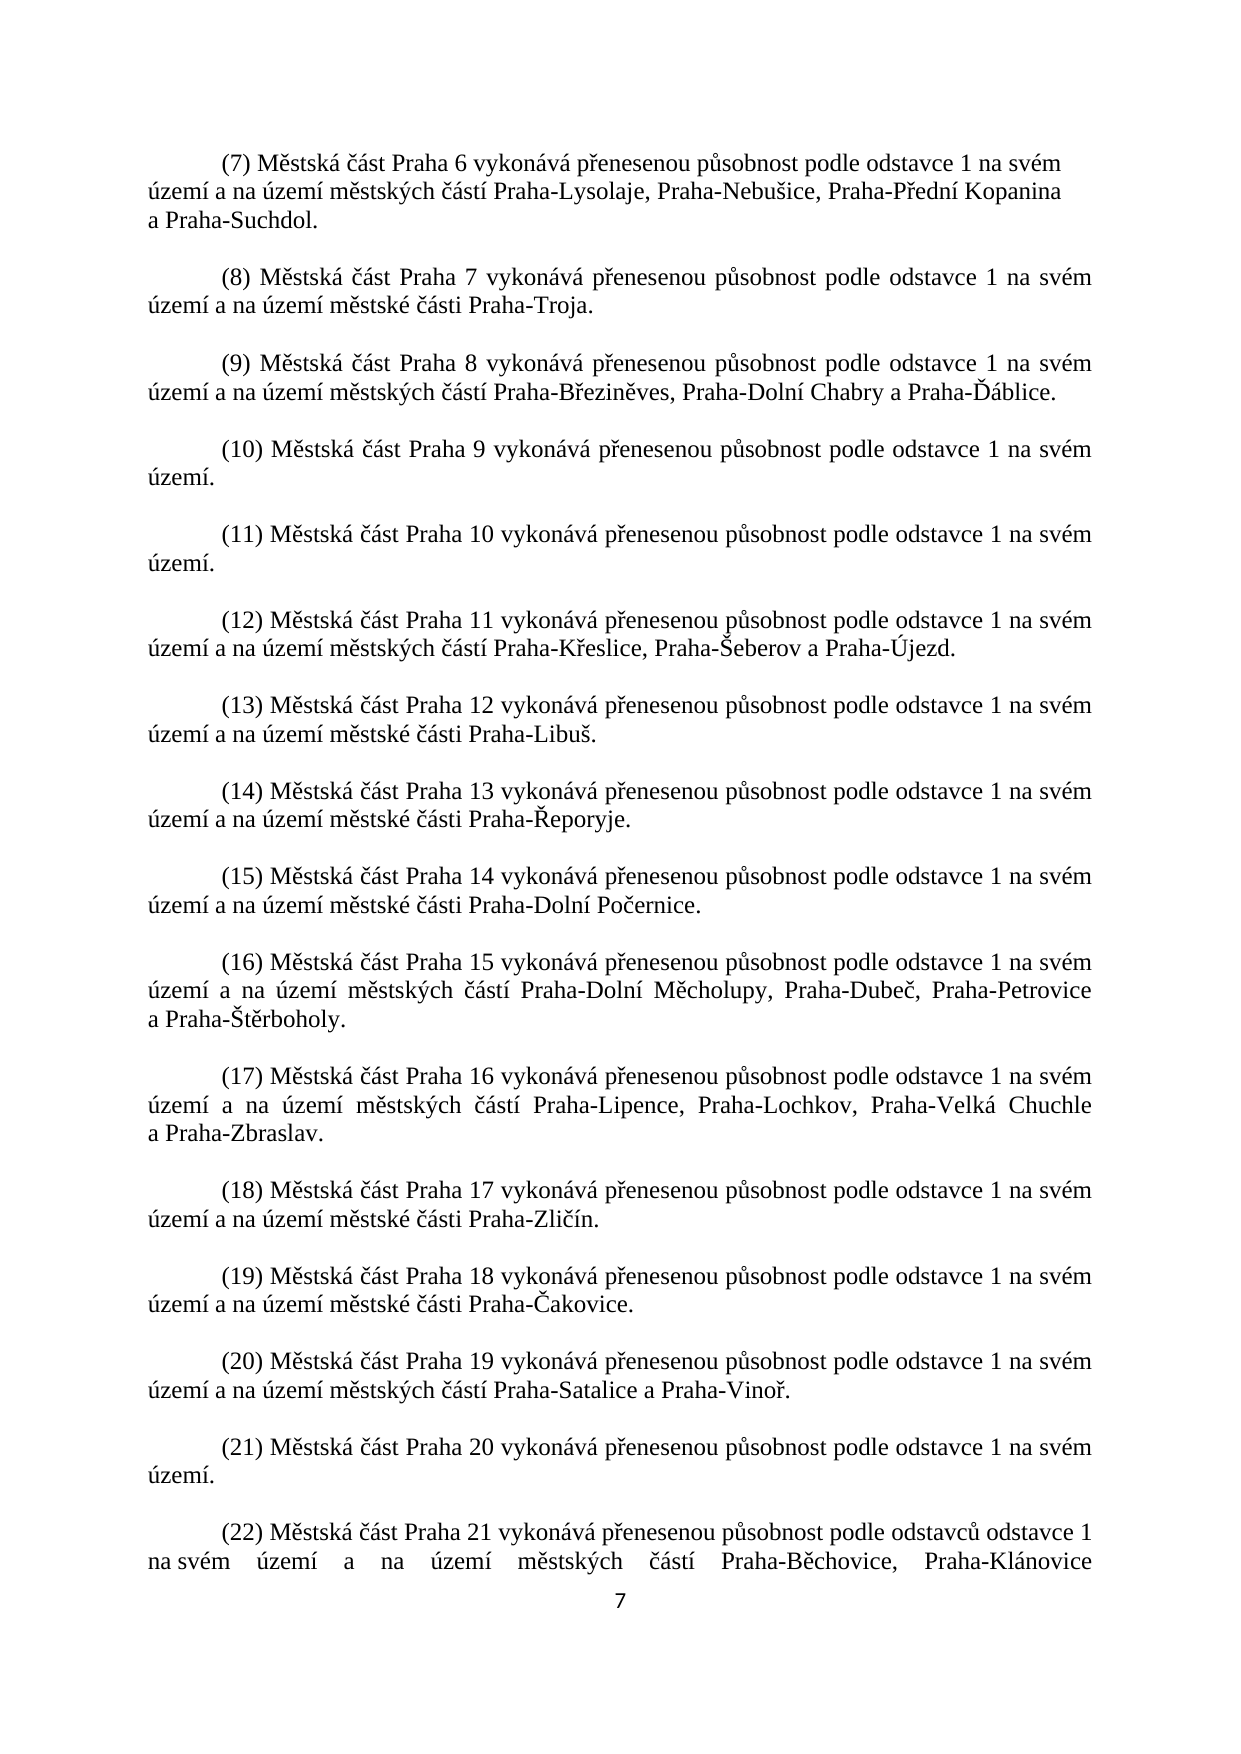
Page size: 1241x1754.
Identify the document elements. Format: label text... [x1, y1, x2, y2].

text (15) Městská část Praha 14 vykonává přenesenou působnost podle odstavce 1 na svém území a na území městské části Praha-Dolní Počernice. [148, 861, 1093, 919]
text (13) Městská část Praha 12 vykonává přenesenou působnost podle odstavce 1 na svém území a na území městské části Praha-Libuš. [148, 690, 1093, 748]
text (19) Městská část Praha 18 vykonává přenesenou působnost podle odstavce 1 na svém území a na území městské části Praha-Čakovice. [148, 1261, 1093, 1318]
text (7) Městská část Praha 6 vykonává přenesenou působnost podle odstavce 1 na svém území a na území městských částí Praha-Lysolaje, Praha-Nebušice, Praha-Přední Kopanina a Praha-Suchdol. [148, 148, 1093, 234]
text (20) Městská část Praha 19 vykonává přenesenou působnost podle odstavce 1 na svém území a na území městských částí Praha-Satalice a Praha-Vinoř. [148, 1346, 1093, 1404]
text (8) Městská část Praha 7 vykonává přenesenou působnost podle odstavce 1 na svém území a na území městské části Praha-Troja. [148, 262, 1093, 319]
text (16) Městská část Praha 15 vykonává přenesenou působnost podle odstavce 1 na svém území a na území městských částí Praha-Dolní Měcholupy, Praha-Dubeč, Praha-Petrovice a Praha-Štěrboholy. [148, 947, 1093, 1033]
text (21) Městská část Praha 20 vykonává přenesenou působnost podle odstavce 1 na svém území. [148, 1432, 1093, 1489]
text (17) Městská část Praha 16 vykonává přenesenou působnost podle odstavce 1 na svém území a na území městských částí Praha-Lipence, Praha-Lochkov, Praha-Velká Chuchle a Praha-Zbraslav. [148, 1061, 1093, 1147]
text (11) Městská část Praha 10 vykonává přenesenou působnost podle odstavce 1 na svém území. [148, 519, 1093, 577]
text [148, 1517, 1093, 1575]
text (10) Městská část Praha 9 vykonává přenesenou působnost podle odstavce 1 na svém území. [148, 434, 1093, 491]
text (14) Městská část Praha 13 vykonává přenesenou působnost podle odstavce 1 na svém území a na území městské části Praha-Řeporyje. [148, 776, 1093, 833]
text (12) Městská část Praha 11 vykonává přenesenou působnost podle odstavce 1 na svém území a na území městských částí Praha-Křeslice, Praha-Šeberov a Praha-Újezd. [148, 605, 1093, 662]
text (18) Městská část Praha 17 vykonává přenesenou působnost podle odstavce 1 na svém území a na území městské části Praha-Zličín. [148, 1175, 1093, 1233]
text (9) Městská část Praha 8 vykonává přenesenou působnost podle odstavce 1 na svém území a na území městských částí Praha-Březiněves, Praha-Dolní Chabry a Praha-Ďáblice. [148, 348, 1093, 406]
